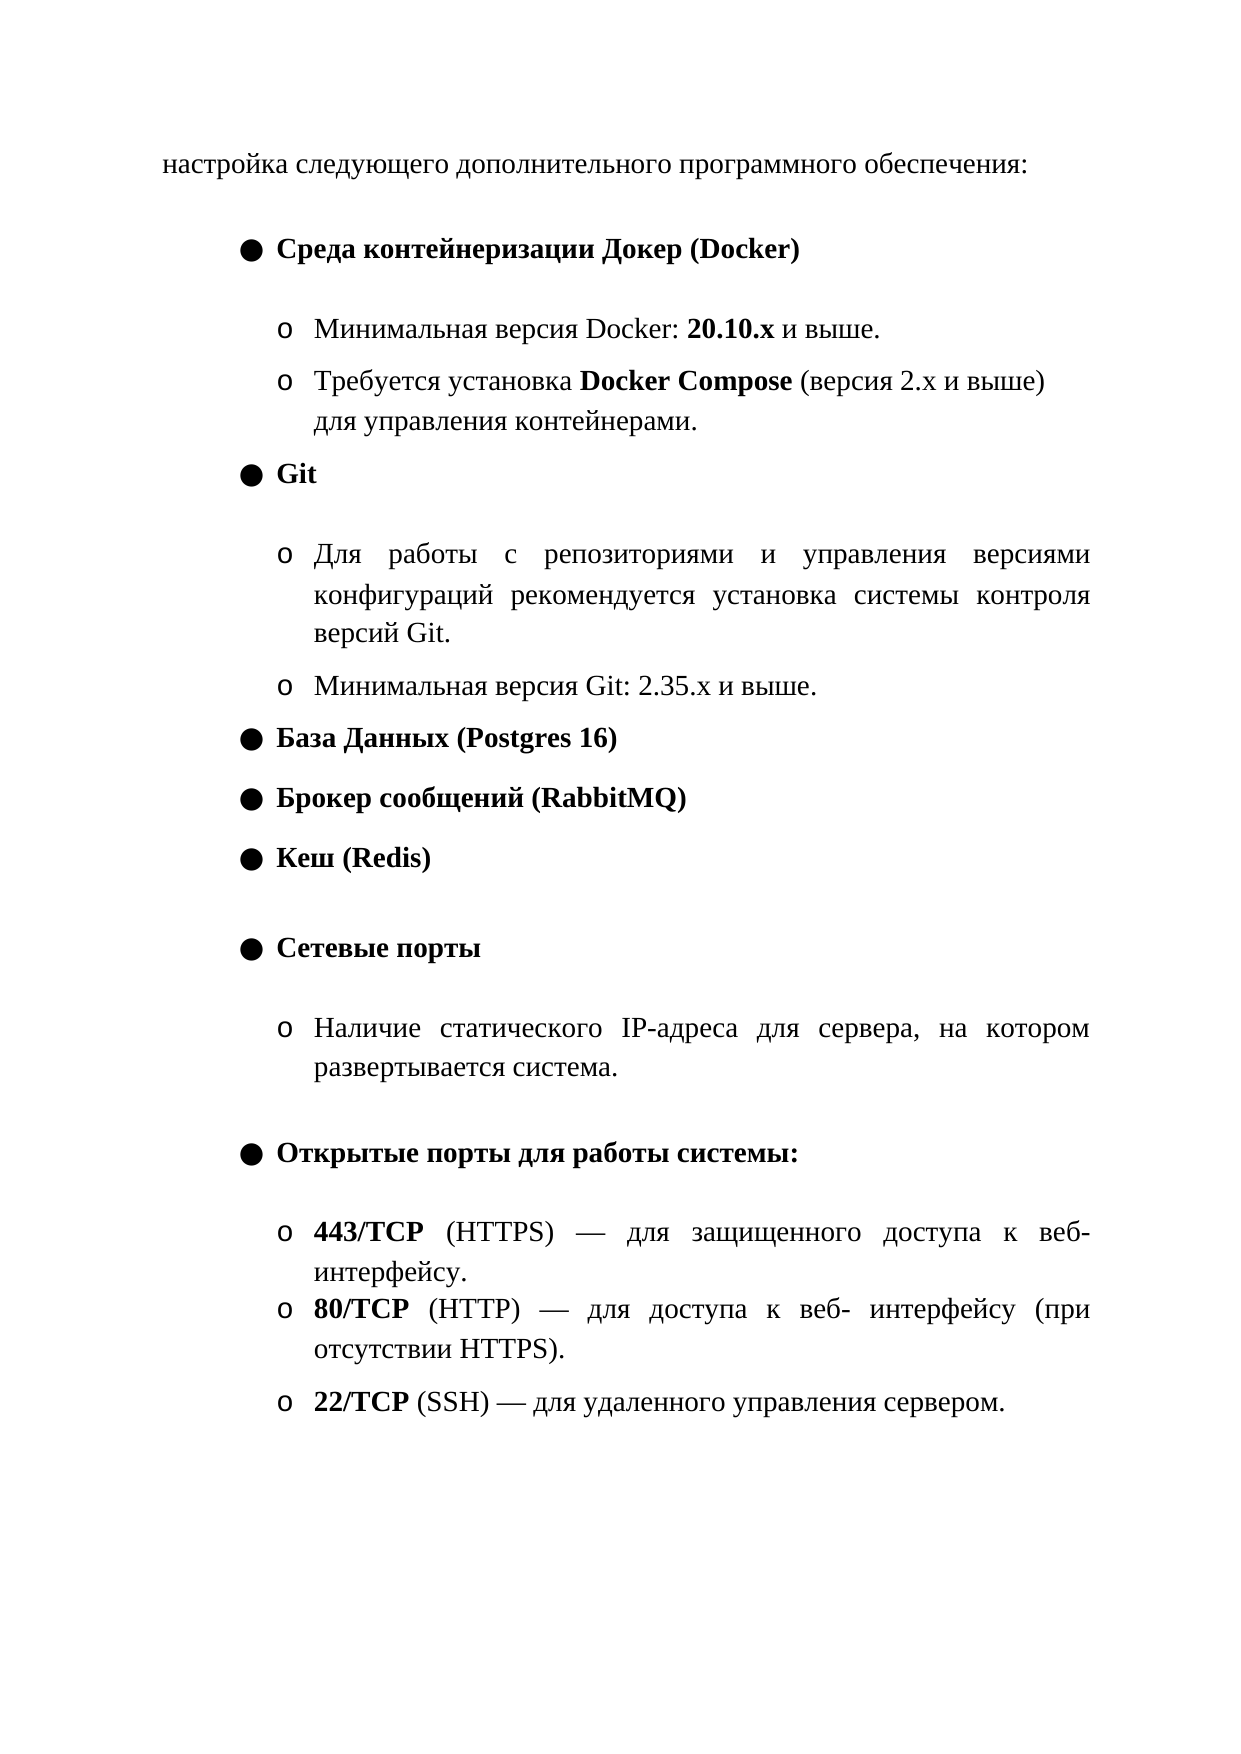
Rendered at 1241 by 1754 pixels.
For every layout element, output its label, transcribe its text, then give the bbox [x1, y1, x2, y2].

list Сетевые порты [239, 914, 1166, 974]
list Открытые порты для работы системы: [239, 1119, 1166, 1179]
list 22/TCP (SSH) — для удаленного управления сервером. [276, 1384, 1166, 1420]
list 80/TCP (HTTP) — для доступа к веб- интерфейсу (при отсутствии HTTPS). [276, 1291, 1091, 1365]
list База Данных (Postgres 16) [238, 704, 1166, 764]
list Кеш (Redis) [238, 824, 1166, 884]
list 443/TCP (HTTPS) — для защищенного доступа к веб- интерфейсу. [276, 1214, 1091, 1288]
list Для работы с репозиториями и управления версиями конфигураций рекомендуется установка системы контроля версий Git. [276, 536, 1091, 649]
list Минимальная версия Docker: 20.10.x и выше. [276, 311, 1166, 347]
list Наличие статического IP-адреса для сервера, на котором развертывается система. [276, 1010, 1091, 1083]
list Минимальная версия Git: 2.35.x и выше. [276, 668, 1166, 704]
list Среда контейнеризации Докер (Docker) [239, 215, 1166, 275]
list Требуется установка Docker Compose (версия 2.x и выше) для управления контейнерами. [276, 363, 1091, 437]
list Git [238, 440, 1166, 500]
text настройка следующего дополнительного программного обеспечения: [162, 146, 1166, 179]
list Брокер сообщений (RabbitMQ) [238, 764, 1166, 824]
